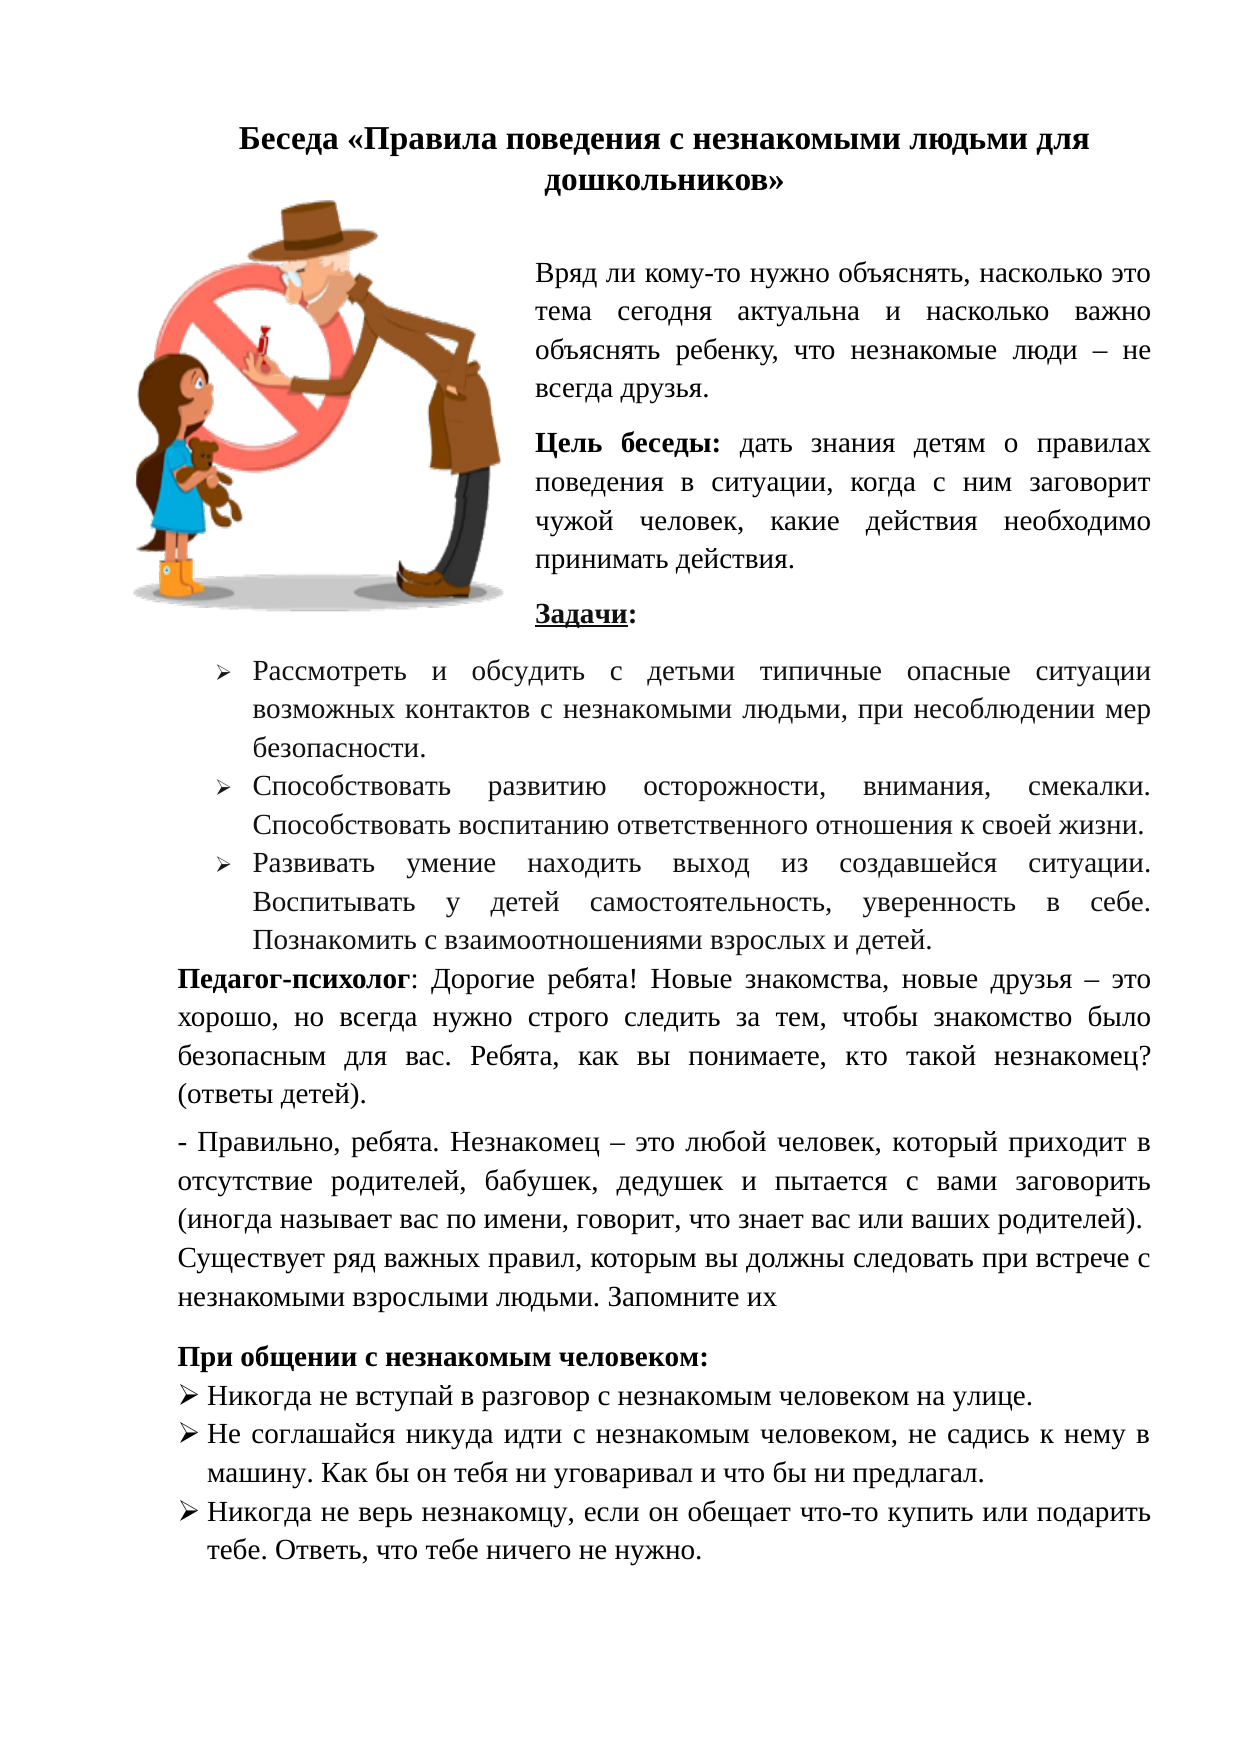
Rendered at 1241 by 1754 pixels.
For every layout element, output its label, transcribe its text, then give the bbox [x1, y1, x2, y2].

list Рассмотреть и обсудить с детьми типичные опасные ситуации возможных контактов с незнакомыми людьми, при несоблюдении мер безопасности. [215, 653, 1152, 763]
list Не соглашайся никуда идти с незнакомым человеком, не садись к нему в машину. Как бы он тебя ни уговаривал и что бы ни предлагал. [177, 1416, 1152, 1489]
list Способствовать развитию осторожности, внимания, смекалки. Способствовать воспитанию ответственного отношения к своей жизни. [215, 768, 1152, 840]
list Никогда не верь незнакомцу, если он обещает что-то купить или подарить тебе. Ответь, что тебе ничего не нужно. [177, 1494, 1152, 1566]
list Развивать умение находить выход из создавшейся ситуации. Воспитывать у детей самостоятельность, уверенность в себе. Познакомить с взаимоотношениями взрослых и детей. [215, 845, 1152, 956]
text Педагог-психолог: Дорогие ребята! Новые знакомства, новые друзья – это хорошо, но всегда нужно строго следить за тем, чтобы знакомство было безопасным для вас. Ребята, как вы понимаете, кто такой незнакомец? (ответы детей). [177, 1033, 1152, 1110]
text Беседа «Правила поведения с незнакомыми людьми для дошкольников» [177, 118, 1152, 198]
text Вряд ли кому-то нужно объяснять, насколько это тема сегодня актуальна и насколько важно объяснять ребенку, что незнакомые люди – не всегда друзья. [517, 255, 1152, 404]
list Никогда не вступай в разговор с незнакомым человеком на улице. [177, 1378, 1152, 1411]
text При общении с незнакомым человеком: [177, 1339, 1152, 1373]
text - Правильно, ребята. Незнакомец – это любой человек, который приходит в отсутствие родителей, бабушек, дедушек и пытается с вами заговорить (иногда называет вас по имени, говорит, что знает вас или ваших родителей). [177, 1124, 1152, 1235]
picture [118, 200, 517, 613]
text Задачи: [177, 596, 1152, 630]
text Существует ряд важных правил, которым вы должны следовать при встрече с незнакомыми взрослыми людьми. Запомните их [177, 1274, 1152, 1312]
text Цель беседы: дать знания детям о правилах поведения в ситуации, когда с ним заговорит чужой человек, какие действия необходимо принимать действия. [517, 426, 1152, 575]
